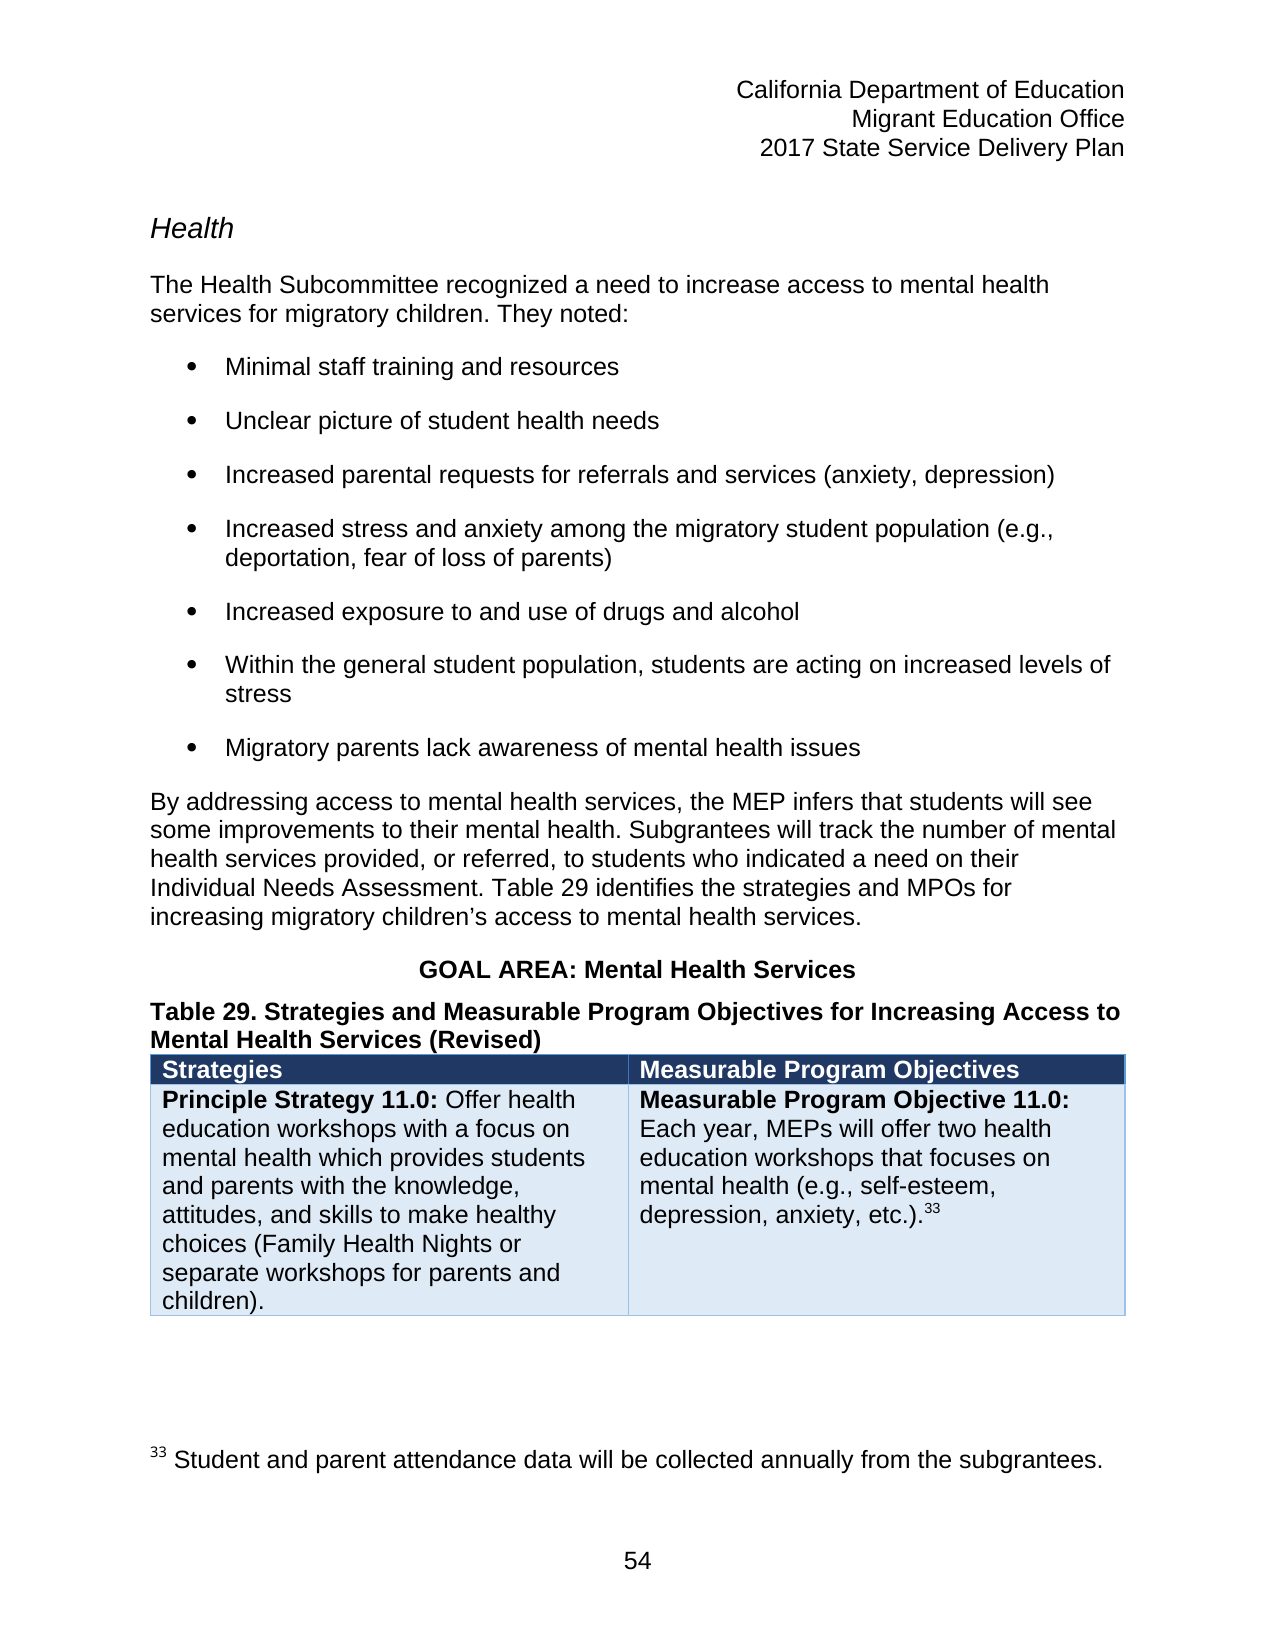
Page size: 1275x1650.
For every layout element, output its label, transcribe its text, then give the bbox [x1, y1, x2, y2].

table_cell Measurable Program Objective 11.0: Each year, MEPs will offer two health education workshops that focuses on mental health (e.g., self-esteem, depression, anxiety, etc.). [629, 1085, 1124, 1315]
text By addressing access to mental health services, the MEP infers that students will see some improvements to their mental health. Subgrantees will track the number of mental health services provided, or referred, to students who indicated a need on their Individual Needs Assessment. Table 29 identifies the strategies and MPOs for increasing migratory children’s access to mental health services. [150, 787, 1125, 931]
list Migratory parents lack awareness of mental health issues [187, 733, 1125, 762]
list Within the general student population, students are acting on increased levels of stress [187, 650, 1125, 708]
list Minimal staff training and resources [187, 352, 1125, 381]
list Increased parental requests for referrals and services (anxiety, depression) [187, 460, 1125, 489]
list Increased exposure to and use of drugs and alcohol [187, 596, 1125, 625]
subtitle Health [150, 211, 1125, 245]
table_cell Principle Strategy 11.0: Offer health education workshops with a focus on mental health which provides students and parents with the knowledge, attitudes, and skills to make healthy choices (Family Health Nights or separate workshops for parents and children). [151, 1085, 628, 1315]
table_header Strategies [151, 1055, 628, 1084]
subtitle GOAL AREA: Mental Health Services [150, 956, 1125, 984]
text The Health Subcommittee recognized a need to increase access to mental health services for migratory children. They noted: [150, 270, 1125, 327]
table_header Measurable Program Objectives [629, 1055, 1124, 1084]
list Increased stress and anxiety among the migratory student population (e.g., deportation, fear of loss of parents) [187, 514, 1125, 571]
list Unclear picture of student health needs [187, 406, 1125, 435]
